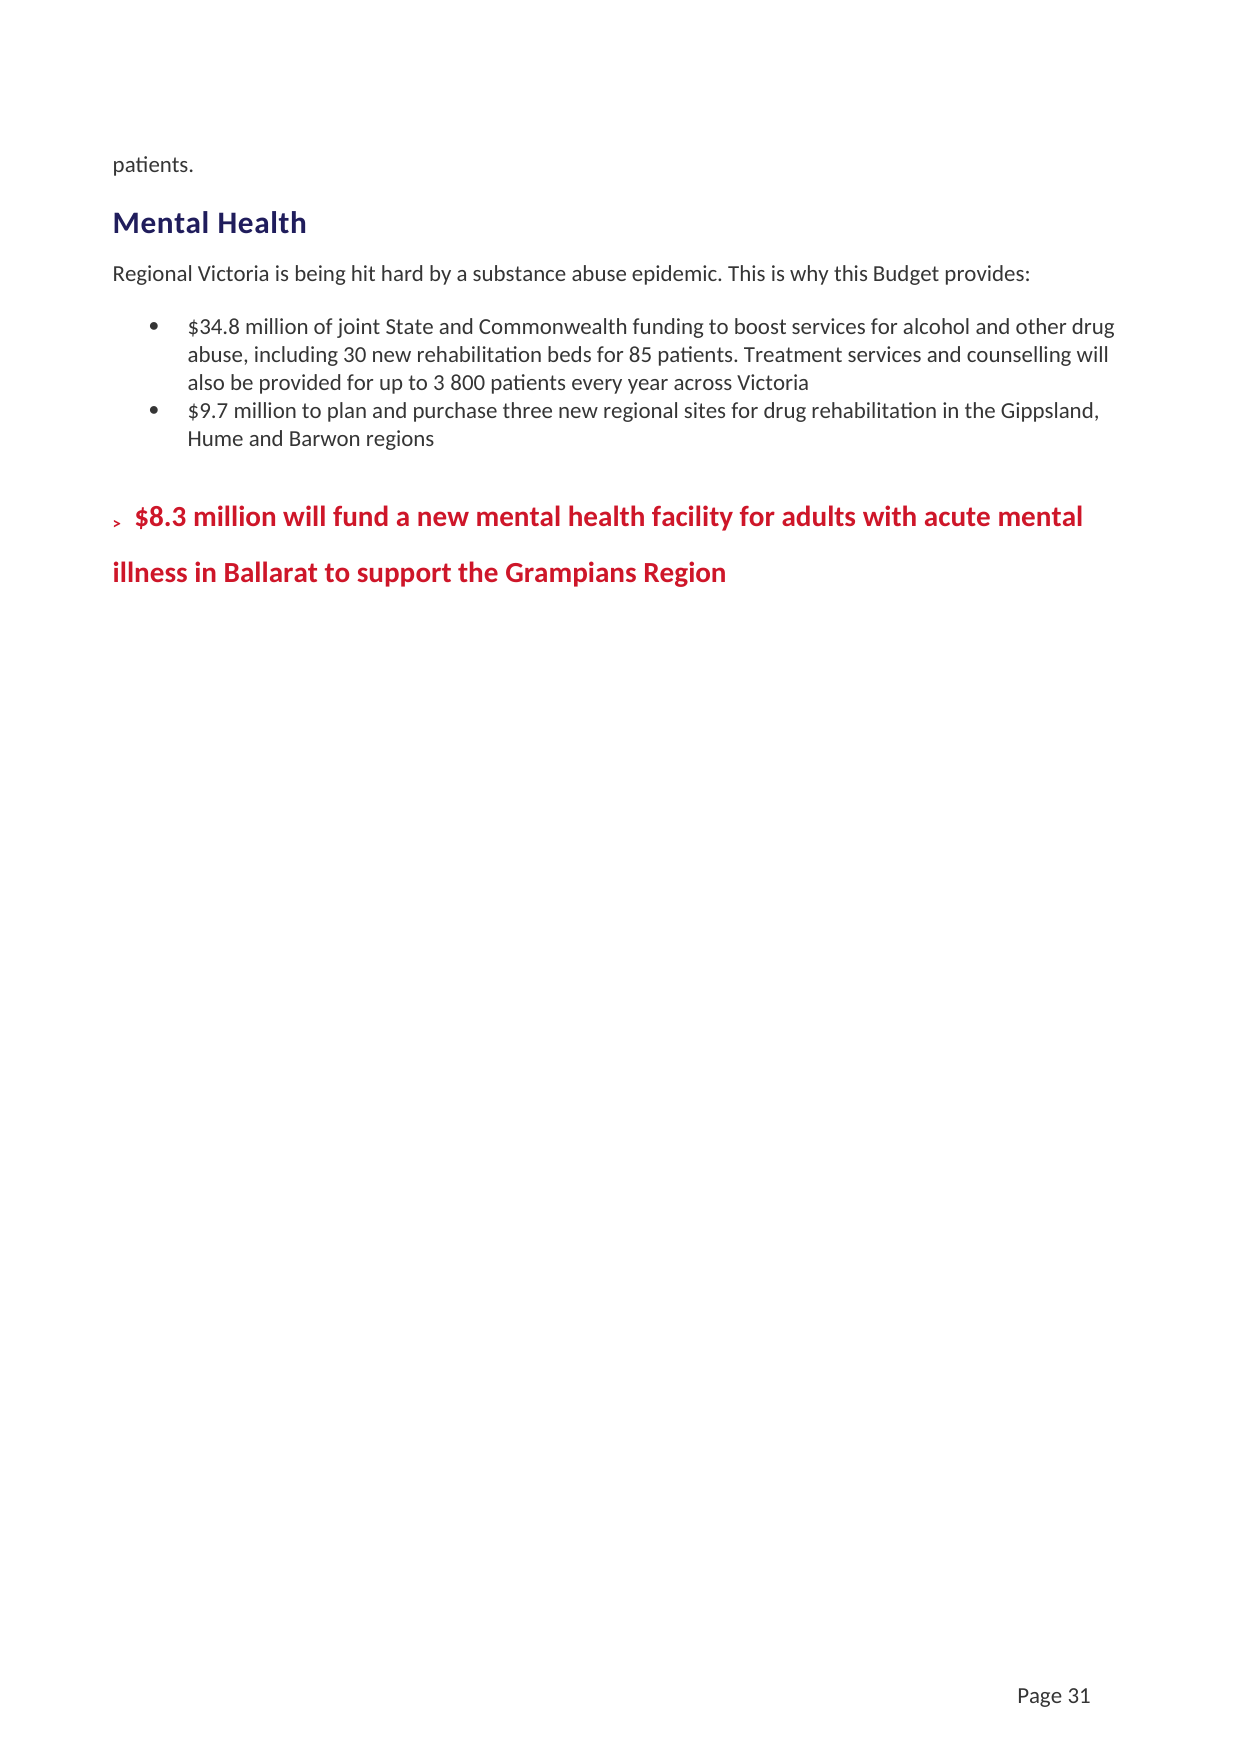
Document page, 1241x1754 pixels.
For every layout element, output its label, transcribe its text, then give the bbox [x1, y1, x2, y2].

list $9.7 million to plan and purchase three new regional sites for drug rehabilitation in the Gippsland, Hume and Barwon regions [150, 396, 1128, 452]
list $34.8 million of joint State and Commonwealth funding to boost services for alcohol and other drug abuse, including 30 new rehabilitation beds for 85 patients. Treatment services and counselling will also be provided for up to 3 800 patients every year across Victoria [150, 312, 1128, 396]
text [112, 150, 1128, 178]
subtitle Mental Health [112, 203, 1128, 241]
text Regional Victoria is being hit hard by a substance abuse epidemic. This is why this Budget provides: [112, 259, 1128, 287]
subtitle > $8.3 million will fund a new mental health facility for adults with acute mental illness in Ballarat to support the Grampians Region [112, 477, 1128, 589]
